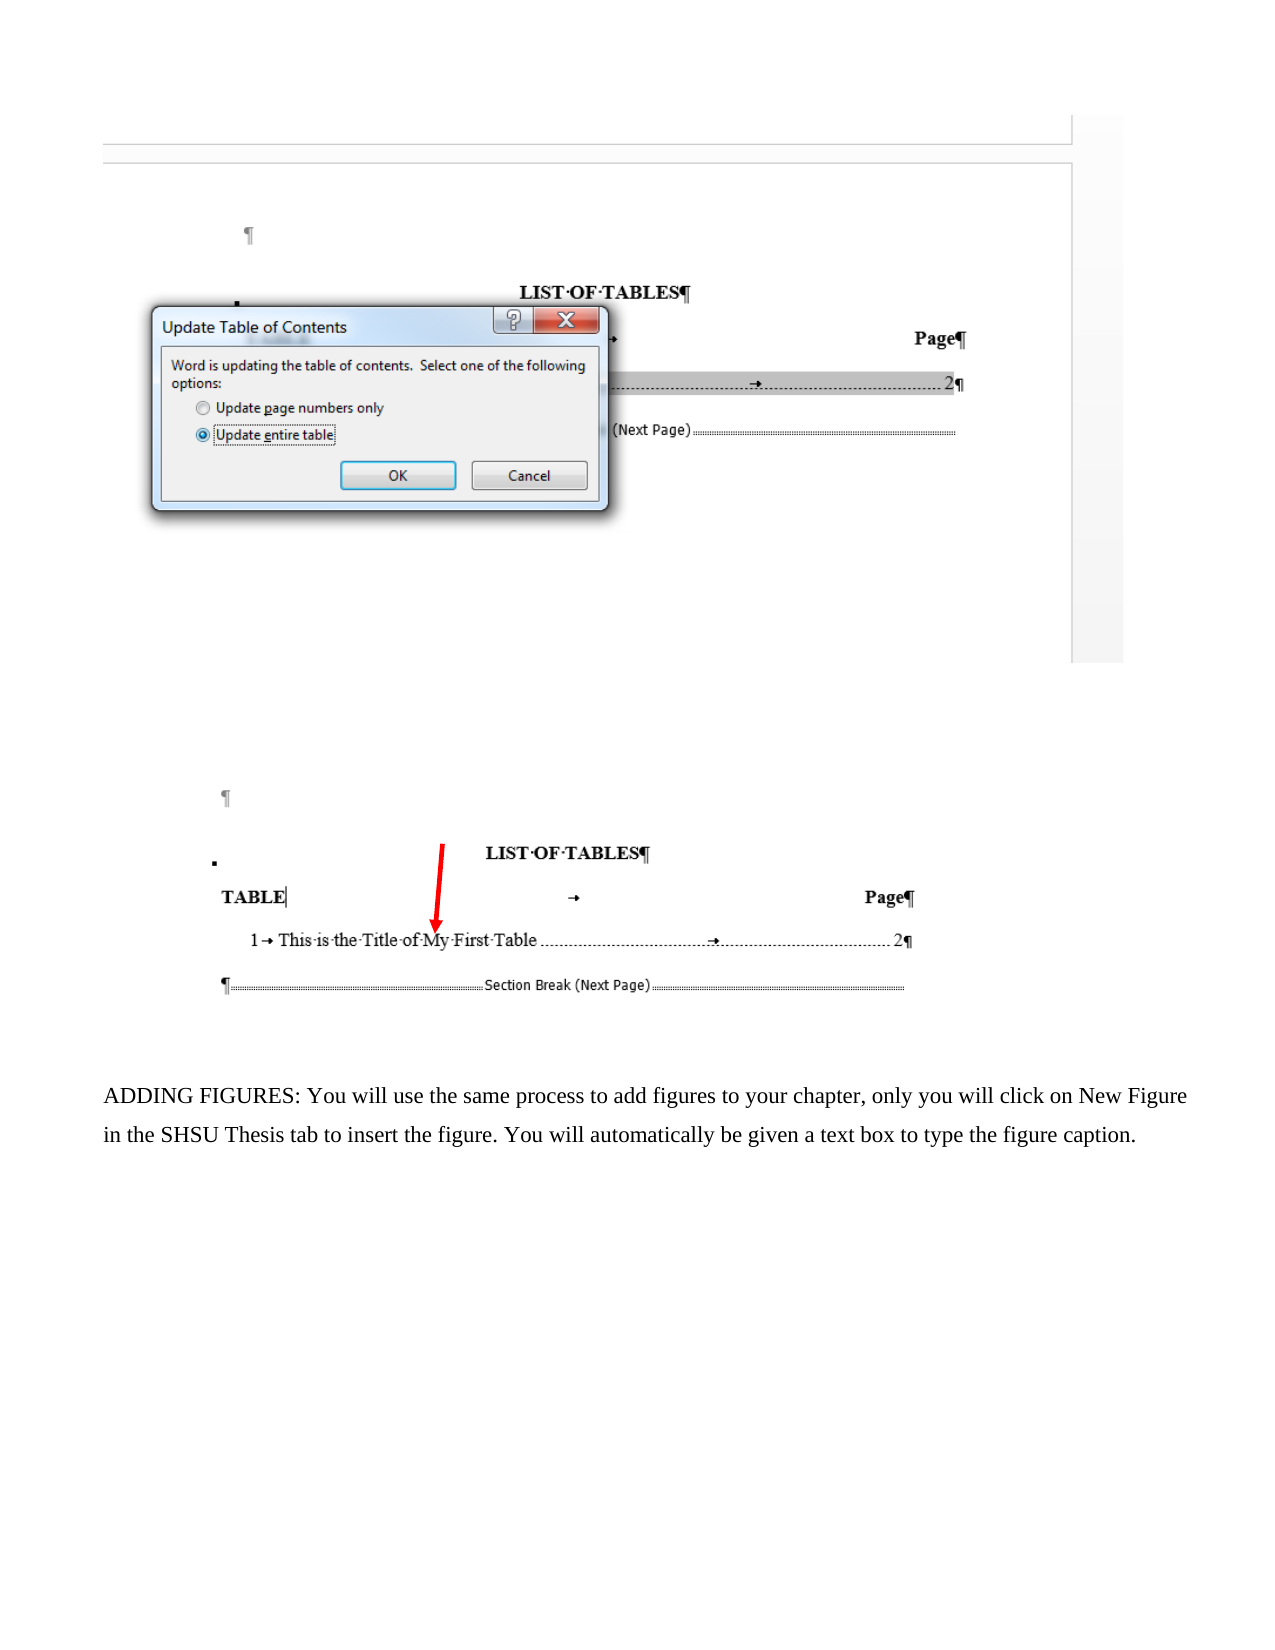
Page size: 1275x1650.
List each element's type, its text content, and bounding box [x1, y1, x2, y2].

picture [103, 115, 1124, 663]
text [103, 75, 1200, 662]
picture [103, 761, 966, 1069]
